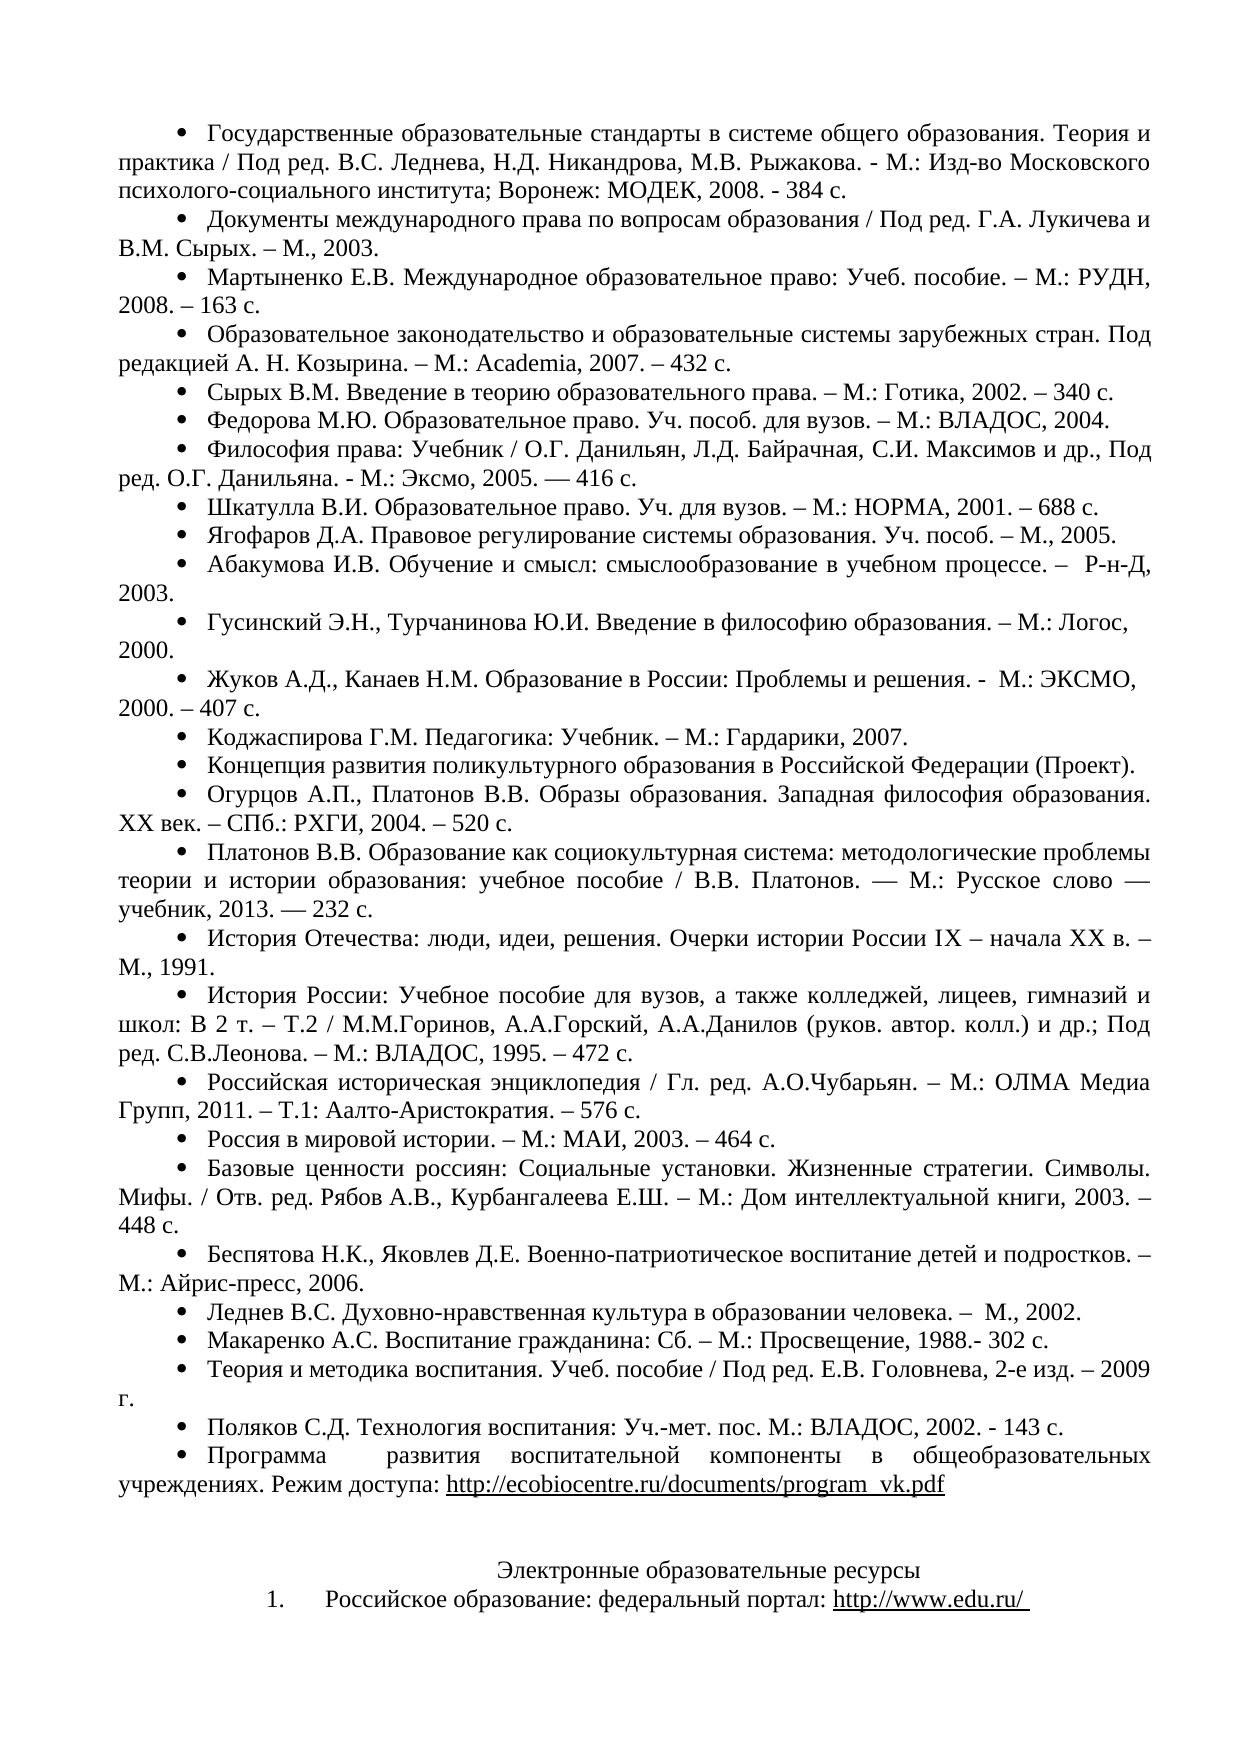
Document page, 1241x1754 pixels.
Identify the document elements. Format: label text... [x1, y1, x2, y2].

list Леднев В.С. Духовно-нравственная культура в образовании человека. – М., 2002. [118, 1297, 1152, 1326]
list Огурцов А.П., Платонов В.В. Образы образования. Западная философия образования. ХХ век. – СПб.: РХГИ, 2004. – 520 с. [118, 779, 1152, 837]
list Федорова М.Ю. Образовательное право. Уч. пособ. для вузов. – М.: ВЛАДОС, 2004. [118, 406, 1152, 434]
list Макаренко А.С. Воспитание гражданина: Сб. – М.: Просвещение, 1988.- 302 с. [118, 1326, 1152, 1354]
list История Отечества: люди, идеи, решения. Очерки истории России IХ – начала ХХ в. – М., 1991. [118, 923, 1152, 981]
text Электронные образовательные ресурсы [177, 1556, 1152, 1584]
list Философия права: Учебник / О.Г. Данильян, Л.Д. Байрачная, С.И. Максимов и др., Под ред. О.Г. Данильяна. - М.: Эксмо, 2005. — 416 с. [118, 434, 1152, 492]
list История России: Учебное пособие для вузов, а также колледжей, лицеев, гимназий и школ: В 2 т. – Т.2 / М.М.Горинов, А.А.Горский, А.А.Данилов (руков. автор. колл.) и др.; Под ред. С.В.Леонова. – М.: ВЛАДОС, 1995. – 472 с. [118, 981, 1152, 1067]
list Образовательное законодательство и образовательные системы зарубежных стран. Под редакцией А. Н. Козырина. – М.: Academia, 2007. – 432 с. [118, 319, 1152, 377]
list Концепция развития поликультурного образования в Российской Федерации (Проект). [118, 751, 1152, 779]
list Абакумова И.В. Обучение и смысл: смыслообразование в учебном процессе. – Р-н-Д, 2003. [118, 549, 1152, 607]
list Программа развития воспитательной компоненты в общеобразовательных учреждениях. Режим доступа: http://ecobiocentre.ru/documents/program_vk.pdf [118, 1441, 1152, 1498]
list Платонов В.В. Образование как социокультурная система: методологические проблемы теории и истории образования: учебное пособие / В.В. Платонов. — М.: Русское слово — учебник, 2013. — 232 с. [118, 837, 1152, 923]
list Шкатулла В.И. Образовательное право. Уч. для вузов. – М.: НОРМА, 2001. – 688 с. [118, 492, 1152, 521]
list Документы международного права по вопросам образования / Под ред. Г.А. Лукичева и В.М. Сырых. – М., 2003. [118, 204, 1152, 262]
list Российская историческая энциклопедия / Гл. ред. А.О.Чубарьян. – М.: ОЛМА Медиа Групп, 2011. – Т.1: Аалто-Аристократия. – 576 с. [118, 1067, 1152, 1124]
list Россия в мировой истории. – М.: МАИ, 2003. – 464 с. [118, 1124, 1152, 1153]
list Теория и методика воспитания. Учеб. пособие / Под ред. Е.В. Головнева, 2-е изд. – . [118, 1354, 1152, 1412]
list Жуков А.Д., Канаев Н.М. Образование в России: Проблемы и решения. - М.: ЭКСМО, 2000. – 407 с. [118, 664, 1152, 722]
list Поляков С.Д. Технология воспитания: Уч.-мет. пос. М.: ВЛАДОС, 2002. - 143 с. [118, 1412, 1152, 1441]
list Мартыненко Е.В. Международное образовательное право: Учеб. пособие. – М.: РУДН, 2008. – 163 с. [118, 262, 1152, 319]
list Российское образование: федеральный портал: http://www.edu.ru/ [177, 1584, 1152, 1613]
list Гусинский Э.Н., Турчанинова Ю.И. Введение в философию образования. – М.: Логос, 2000. [118, 607, 1152, 664]
list Беспятова Н.К., Яковлев Д.Е. Военно-патриотическое воспитание детей и подростков. – М.: Айрис-пресс, 2006. [118, 1239, 1152, 1297]
list Государственные образовательные стандарты в системе общего образования. Теория и практика / Под ред. B.C. Леднева, Н.Д. Никандрова, М.В. Рыжакова. - М.: Изд-во Московского психолого-социального института; Воронеж: МОДЕК, 2008. - 384 с. [118, 118, 1152, 204]
list Сырых В.М. Введение в теорию образовательного права. – М.: Готика, 2002. – 340 с. [118, 377, 1152, 406]
list Коджаспирова Г.М. Педагогика: Учебник. – М.: Гардарики, 2007. [118, 722, 1152, 751]
list Ягофаров Д.А. Правовое регулирование системы образования. Уч. пособ. – М., 2005. [118, 521, 1152, 549]
list Базовые ценности россиян: Социальные установки. Жизненные стратегии. Символы. Мифы. / Отв. ред. Рябов А.В., Курбангалеева Е.Ш. – М.: Дом интеллектуальной книги, 2003. – 448 с. [118, 1153, 1152, 1239]
